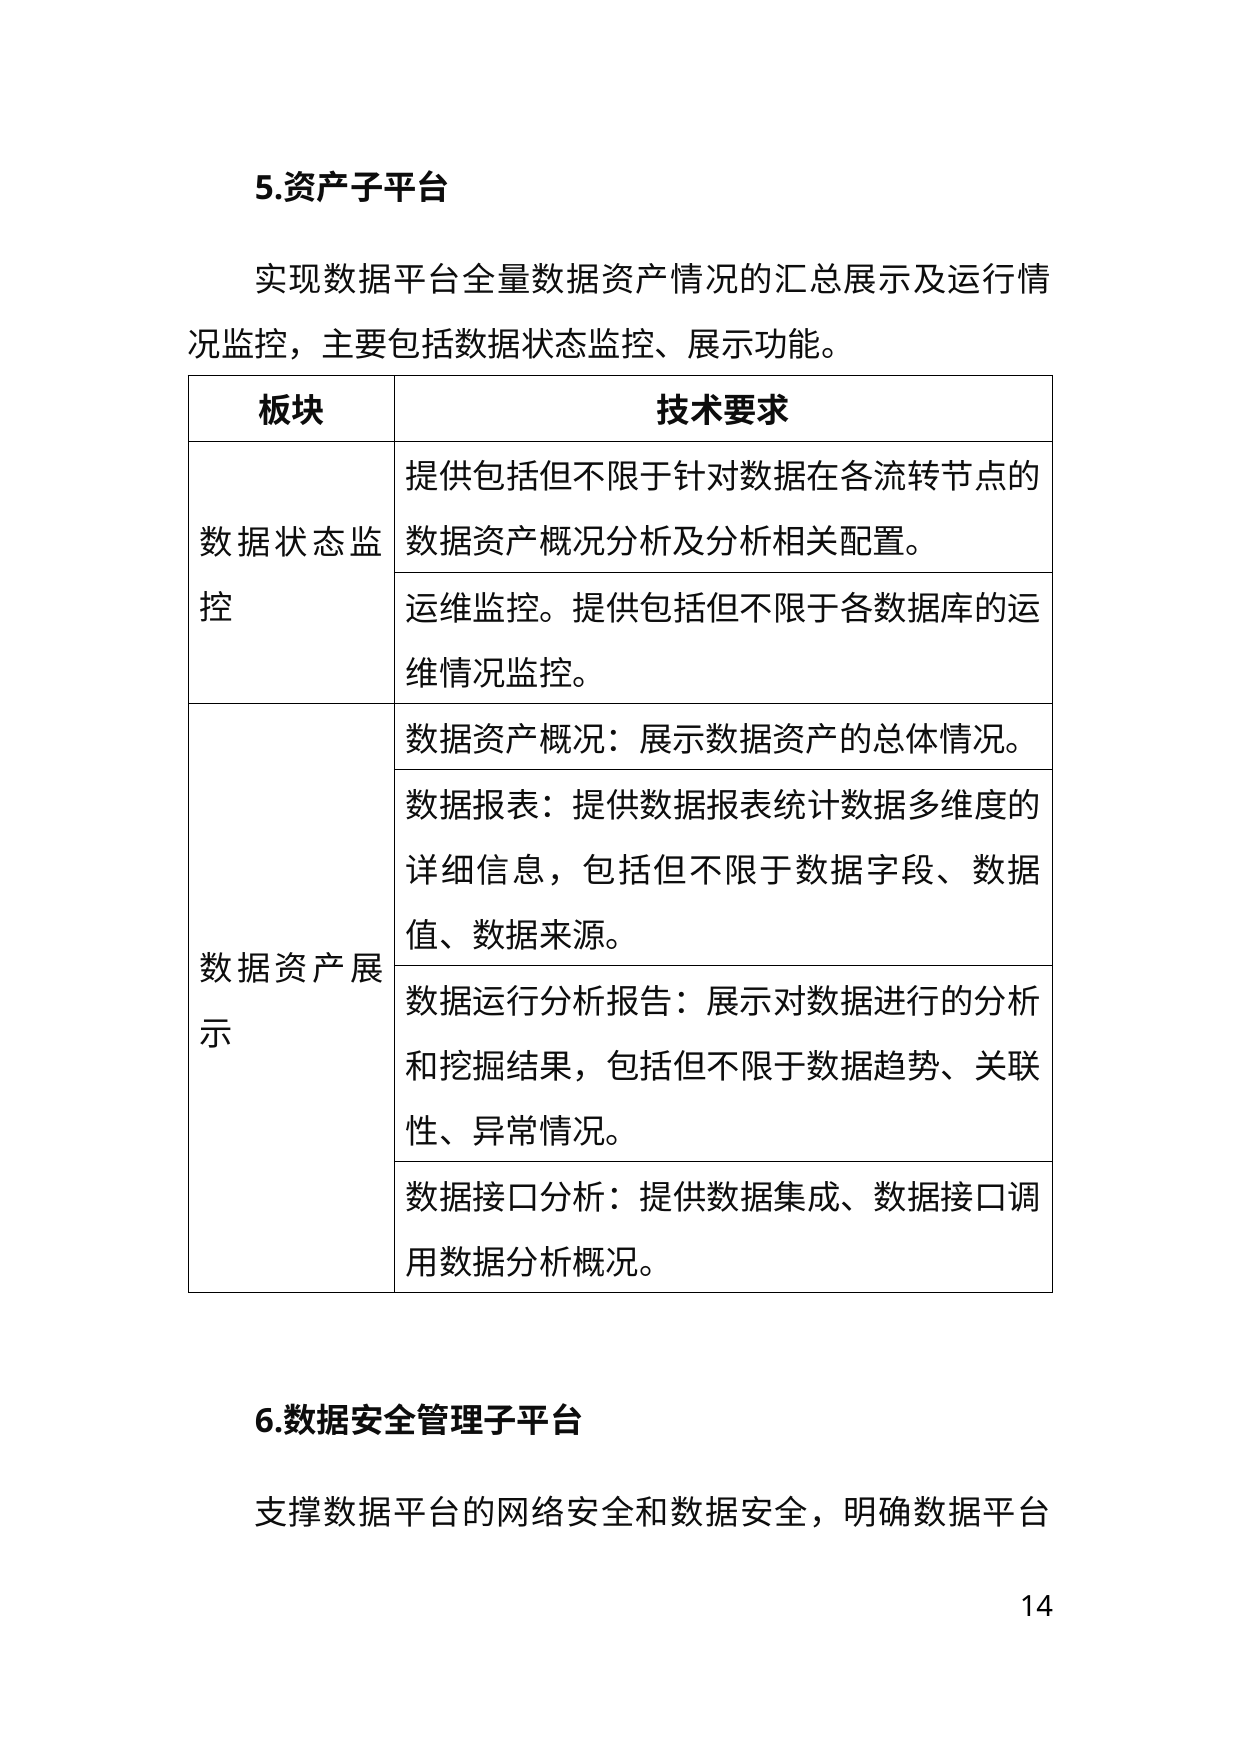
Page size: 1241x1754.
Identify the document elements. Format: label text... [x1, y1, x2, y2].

table_cell 数据状态监控 [189, 442, 394, 703]
table_cell 数据资产概况：展示数据资产的总体情况。 [395, 704, 1052, 769]
text 实现数据平台全量数据资产情况的汇总展示及运行情况监控，主要包括数据状态监控、展示功能。 [187, 245, 1053, 375]
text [187, 1477, 1053, 1542]
table_cell 数据报表：提供数据报表统计数据多维度的详细信息，包括但不限于数据字段、数据值、数据来源。 [395, 770, 1052, 965]
subtitle 5.资产子平台 [187, 153, 1053, 218]
table_cell 运维监控。提供包括但不限于各数据库的运维情况监控。 [395, 573, 1052, 703]
table_header 板块 [189, 376, 394, 441]
table_cell 数据运行分析报告：展示对数据进行的分析和挖掘结果，包括但不限于数据趋势、关联性、异常情况。 [395, 966, 1052, 1161]
table_cell 提供包括但不限于针对数据在各流转节点的数据资产概况分析及分析相关配置。 [395, 442, 1052, 572]
table_cell 数据接口分析：提供数据集成、数据接口调用数据分析概况。 [395, 1162, 1052, 1292]
table_cell 数据资产展示 [189, 704, 394, 1292]
table_header 技术要求 [395, 376, 1052, 441]
subtitle 6.数据安全管理子平台 [187, 1385, 1053, 1450]
